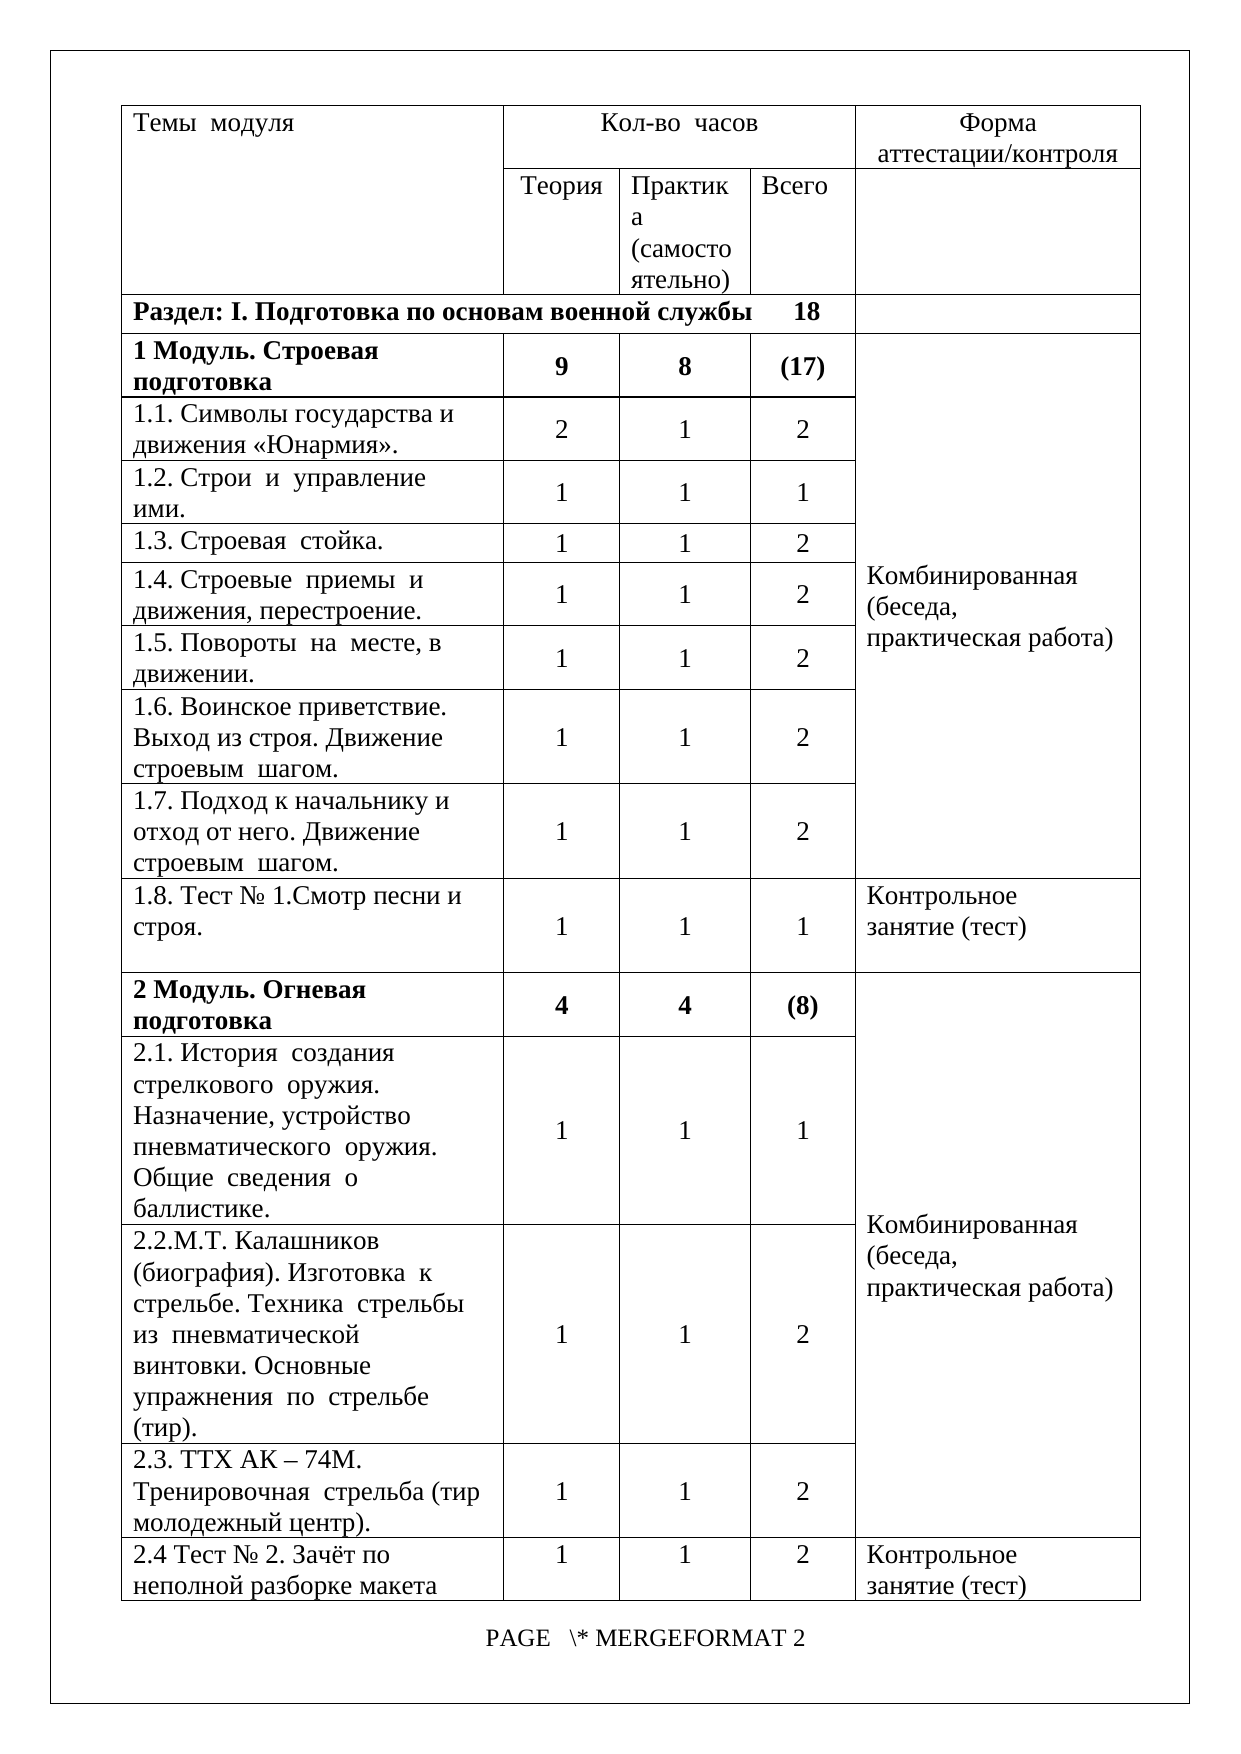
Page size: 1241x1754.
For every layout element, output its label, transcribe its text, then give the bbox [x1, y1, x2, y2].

table_cell 1.3. Строевая стойка. [122, 524, 503, 562]
table_header Темы модуля [122, 106, 503, 294]
table_cell 1 [620, 524, 750, 562]
table_cell 1 [751, 879, 855, 972]
table_cell 1.1. Символы государства и движения «Юнармия». [122, 398, 503, 460]
table_cell [856, 295, 1140, 333]
table_cell (17) [751, 334, 855, 396]
table_cell 1 [504, 879, 619, 972]
table_header Кол-во часов [504, 106, 855, 168]
table_cell (8) [751, 973, 855, 1036]
table_cell 1 [504, 461, 619, 523]
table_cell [856, 1538, 1140, 1600]
table_cell 1 [620, 879, 750, 972]
table_cell 2 [751, 524, 855, 562]
table_cell 1 [620, 1444, 750, 1537]
table_cell 1 [620, 1538, 750, 1600]
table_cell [856, 973, 1140, 1537]
table_cell 1 [620, 461, 750, 523]
table_cell 1 [504, 1538, 619, 1600]
table_cell Контрольное занятие (тест) [856, 879, 1140, 972]
table_cell 8 [620, 334, 750, 396]
table_cell 2 [504, 398, 619, 460]
table_cell 4 [504, 973, 619, 1036]
table_cell 1.2. Строи и управление ими. [122, 461, 503, 523]
table_cell 2 [751, 398, 855, 460]
table_cell 1.8. Тест № 1.Смотр песни и строя. [122, 879, 503, 972]
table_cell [122, 1538, 503, 1600]
table_cell 1 [504, 626, 619, 689]
table_cell 1 [504, 563, 619, 625]
table_cell 1 [504, 1037, 619, 1223]
table_cell [856, 169, 1140, 294]
table_cell 1 [504, 690, 619, 783]
table_cell 1 [620, 784, 750, 878]
table_cell 2.1. История создания стрелкового оружия. Назначение, устройство пневматического оружия. Общие сведения о баллистике. [122, 1037, 503, 1223]
table_cell 1 [620, 1037, 750, 1223]
table_cell 1 [620, 1225, 750, 1442]
table_cell Комбинированная (беседа, практическая работа) [856, 334, 1140, 878]
table_cell 1 [504, 1444, 619, 1537]
table_cell 1.7. Подход к начальнику и отход от него. Движение строевым шагом. [122, 784, 503, 878]
table_cell 2 [751, 1538, 855, 1600]
table_cell 1 [751, 461, 855, 523]
table_cell 1.4. Строевые приемы и движения, перестроение. [122, 563, 503, 625]
table_cell 2 [751, 1444, 855, 1537]
table_cell 1 [504, 784, 619, 878]
table_cell 1 [751, 1037, 855, 1223]
table_cell 2.2.М.Т. Калашников (биография). Изготовка к стрельбе. Техника стрельбы из пневматической винтовки. Основные упражнения по стрельбе (тир). [122, 1225, 503, 1442]
table_cell Теория [504, 169, 619, 294]
table_cell 2.3. ТТХ АК – 74М. Тренировочная стрельба (тир молодежный центр). [122, 1444, 503, 1537]
table_cell 1 [620, 563, 750, 625]
table_cell Раздел: I. Подготовка по основам военной службы 18 [122, 295, 855, 333]
table_header Форма аттестации/контроля [856, 106, 1140, 168]
table_cell 1 [504, 524, 619, 562]
table_cell 1 [504, 1225, 619, 1442]
table_cell 1.6. Воинское приветствие. Выход из строя. Движение строевым шагом. [122, 690, 503, 783]
table_cell 2 Модуль. Огневая подготовка [122, 973, 503, 1036]
table_cell 4 [620, 973, 750, 1036]
table_cell 1 [620, 398, 750, 460]
table_cell 2 [751, 563, 855, 625]
table_cell Практика (самостоятельно) [620, 169, 750, 294]
table_cell Всего [751, 169, 855, 294]
table_cell 2 [751, 626, 855, 689]
table_cell 1 Модуль. Строевая подготовка [122, 334, 503, 396]
table_cell 2 [751, 1225, 855, 1442]
table_cell 1.5. Повороты на месте, в движении. [122, 626, 503, 689]
table_cell 2 [751, 784, 855, 878]
table_cell 1 [620, 626, 750, 689]
table_cell 9 [504, 334, 619, 396]
table_cell 1 [620, 690, 750, 783]
table_cell 2 [751, 690, 855, 783]
